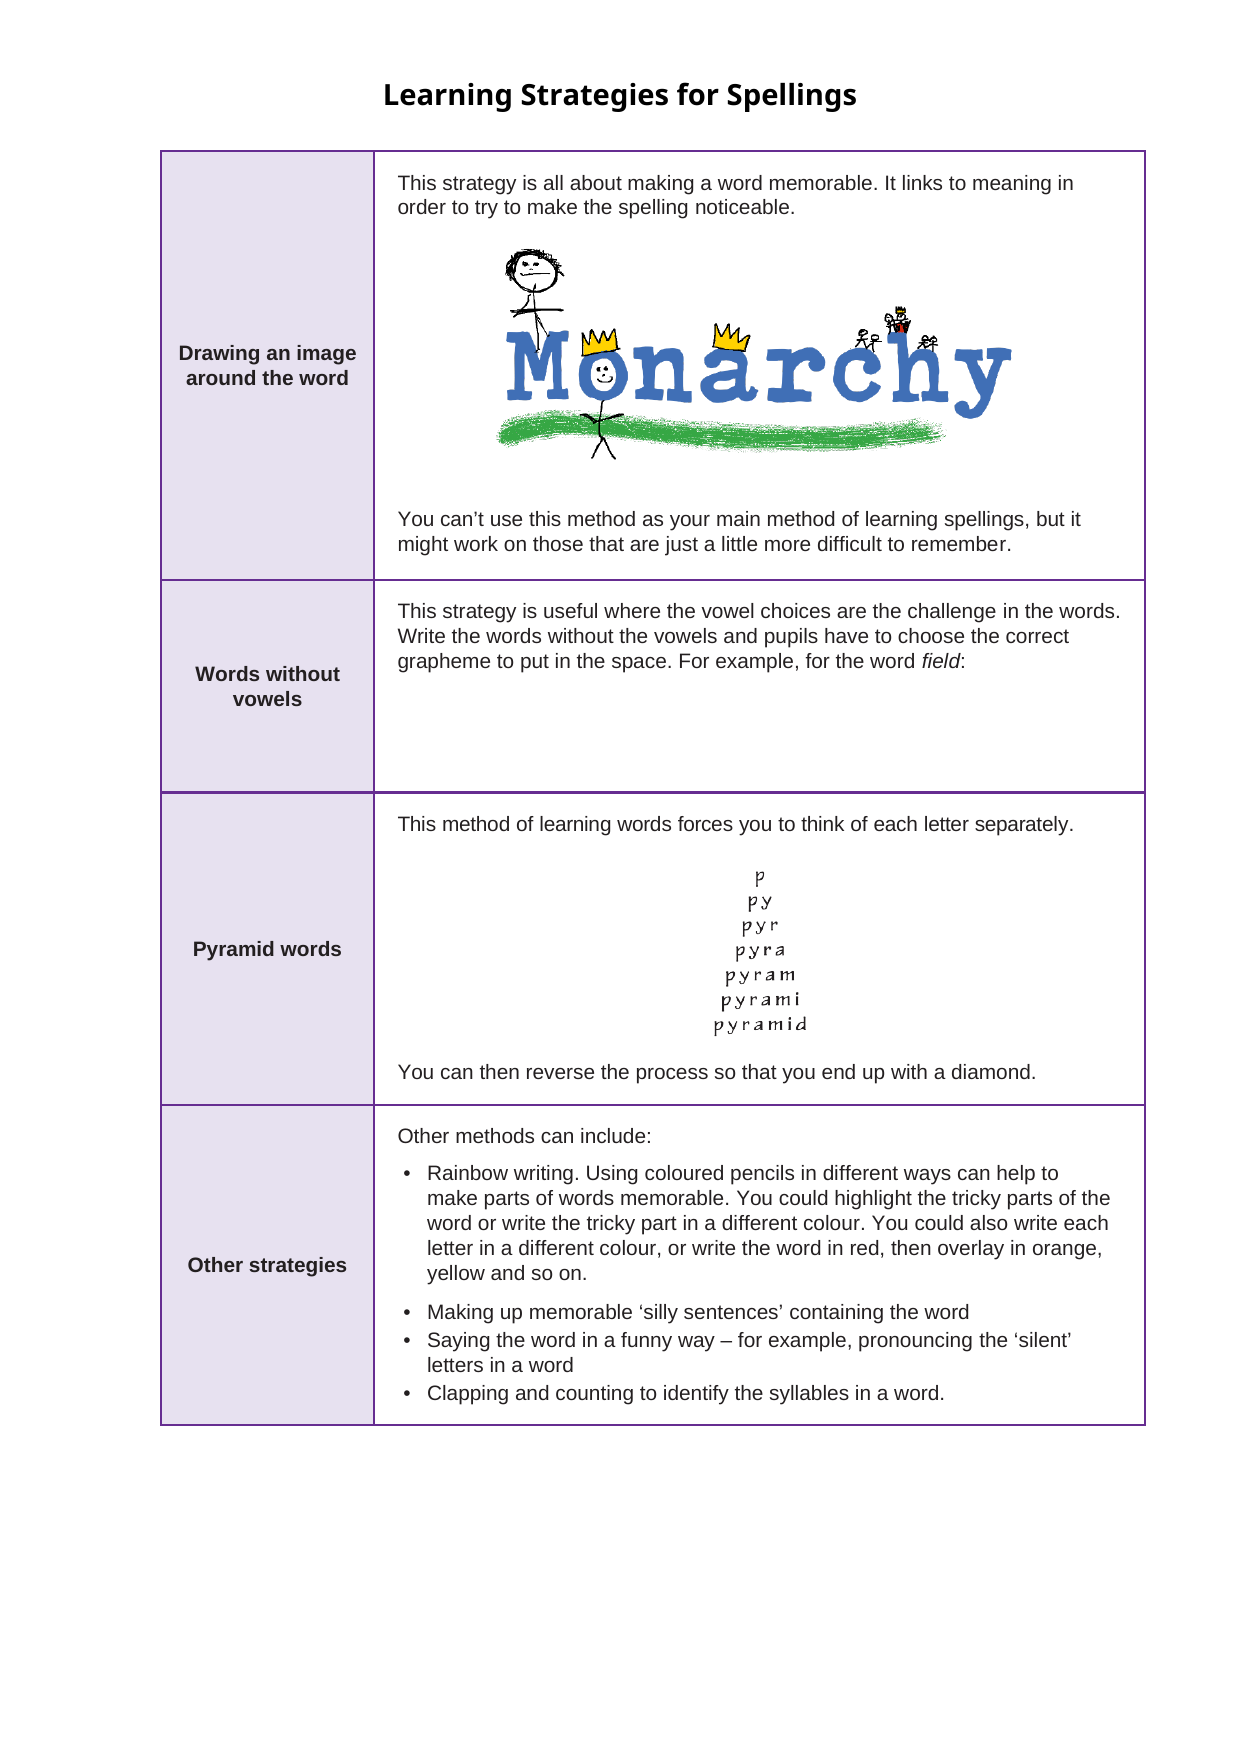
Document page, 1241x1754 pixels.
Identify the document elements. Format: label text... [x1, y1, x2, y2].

table_cell Words without vowels [162, 581, 373, 791]
table_header This strategy is all about making a word memorable. It links to meaning in order to try to make the spelling noticeable. You can’t use this method as your main method of learning spellings, but it might work on those that are just a little more difficult to remember. [375, 152, 1144, 579]
table_cell Pyramid words [162, 794, 373, 1104]
picture [476, 243, 1030, 472]
table_cell This method of learning words forces you to think of each letter separately. You can then reverse the process so that you end up with a diamond. [375, 794, 1144, 1104]
table_cell Other methods can include: Rainbow writing. Using coloured pencils in different ways can help to make parts of words memorable. You could highlight the tricky parts of the word or write the tricky part in a different colour. You could also write each letter in a different colour, or write the word in red, then overlay in orange, yellow and so on. Making up memorable ‘silly sentences’ containing the word Saying the word in a funny way – for example, pronouncing the ‘silent’ letters in a word Clapping and counting to identify the syllables in a word. [375, 1106, 1144, 1424]
table_cell This strategy is useful where the vowel choices are the challenge in the words. Write the words without the vowels and pupils have to choose the correct grapheme to put in the space. For example, for the word field: [375, 581, 1144, 791]
picture [713, 871, 807, 1037]
table_header Drawing an image around the word [162, 152, 373, 579]
table_cell Other strategies [162, 1106, 373, 1424]
